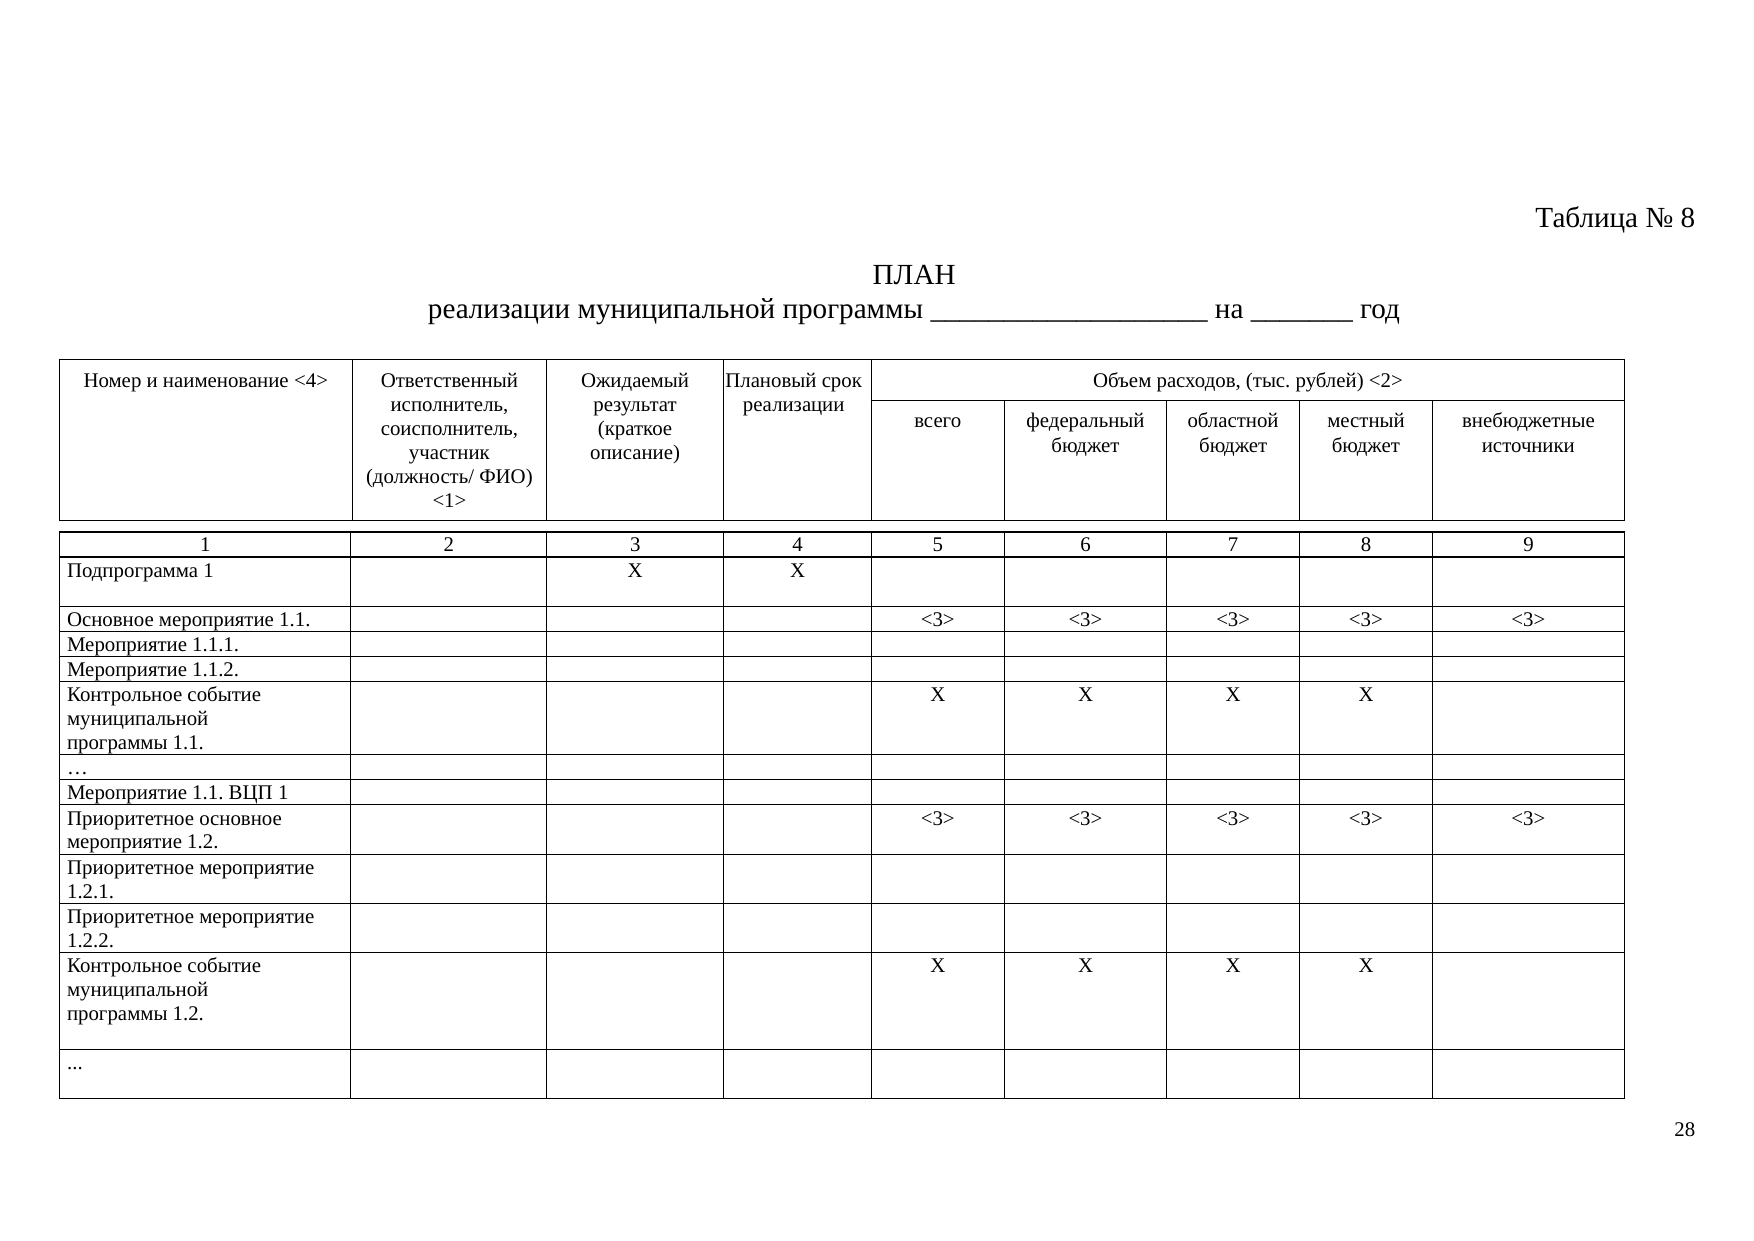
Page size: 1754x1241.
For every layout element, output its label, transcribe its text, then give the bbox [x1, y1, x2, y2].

table_cell местный бюджет [1300, 401, 1432, 520]
table_cell Контрольное событие муниципальной программы 1.2. [60, 953, 350, 1049]
table_cell внебюджетные источники [1433, 401, 1624, 520]
table_cell [1005, 780, 1166, 804]
table_cell X [1300, 953, 1432, 1049]
table_cell [351, 1050, 546, 1098]
table_cell [724, 632, 871, 656]
table_cell [351, 755, 546, 779]
table_cell [351, 632, 546, 656]
table_cell Мероприятие 1.1. ВЦП 1 [60, 780, 350, 804]
table_header 7 [1167, 533, 1299, 556]
table_cell [351, 657, 546, 681]
table_header 3 [547, 533, 723, 556]
table_header Объем расходов, (тыс. рублей) <2> [872, 360, 1624, 399]
table_cell [724, 682, 871, 754]
table_header 1 [60, 533, 350, 556]
table_cell [724, 780, 871, 804]
table_header Ожидаемый результат (краткое описание) [547, 360, 723, 520]
table_cell Подпрограмма 1 [60, 558, 350, 606]
table_cell [547, 805, 723, 853]
table_cell [872, 755, 1004, 779]
table_cell <3> [1005, 607, 1166, 631]
table_cell <3> [1167, 607, 1299, 631]
table_cell ... [60, 1050, 350, 1098]
table_cell [351, 904, 546, 952]
table_cell X [547, 558, 723, 606]
table_cell <3> [1167, 805, 1299, 853]
table_cell [872, 657, 1004, 681]
table_cell [1433, 755, 1624, 779]
table_cell [1005, 755, 1166, 779]
table_cell X [1005, 953, 1166, 1049]
table_cell X [1005, 682, 1166, 754]
table_cell <3> [1433, 607, 1624, 631]
table_cell [724, 855, 871, 903]
table_cell [351, 805, 546, 853]
table_cell X [872, 953, 1004, 1049]
table_cell [547, 953, 723, 1049]
table_cell [1167, 755, 1299, 779]
table_cell [1167, 855, 1299, 903]
table_cell [1167, 632, 1299, 656]
table_cell [724, 953, 871, 1049]
table_cell [1005, 632, 1166, 656]
table_header 8 [1300, 533, 1432, 556]
table_cell [351, 855, 546, 903]
table_cell [1300, 855, 1432, 903]
table_cell [872, 780, 1004, 804]
table_cell [1300, 1050, 1432, 1098]
table_cell [547, 1050, 723, 1098]
table_cell Основное мероприятие 1.1. [60, 607, 350, 631]
table_cell [1433, 855, 1624, 903]
table_cell [1433, 632, 1624, 656]
text План [59, 257, 1695, 291]
table_cell [1300, 657, 1432, 681]
table_cell [1167, 657, 1299, 681]
table_cell [724, 904, 871, 952]
table_cell [872, 855, 1004, 903]
table_cell <3> [872, 607, 1004, 631]
table_cell Контрольное событие муниципальной программы 1.1. [60, 682, 350, 754]
table_cell [872, 558, 1004, 606]
table_cell X [724, 558, 871, 606]
table_header Плановый срок реализации [724, 360, 871, 520]
table_header 6 [1005, 533, 1166, 556]
table_cell [872, 904, 1004, 952]
table_cell федеральный бюджет [1005, 401, 1166, 520]
text реализации муниципальной программы ___________________ на _______ год [59, 291, 1695, 324]
table_cell [1433, 657, 1624, 681]
table_cell [547, 657, 723, 681]
table_cell [1300, 755, 1432, 779]
table_cell [547, 904, 723, 952]
table_cell [1167, 904, 1299, 952]
table_cell [724, 755, 871, 779]
table_cell X [872, 682, 1004, 754]
table_cell [351, 558, 546, 606]
table_cell [1005, 855, 1166, 903]
table_cell [351, 682, 546, 754]
table_cell областной бюджет [1167, 401, 1299, 520]
table_header 2 [351, 533, 546, 556]
table_cell [1433, 558, 1624, 606]
table_cell [724, 805, 871, 853]
table_header Ответственный исполнитель, соисполнитель, участник (должность/ ФИО) <1> [353, 360, 546, 520]
table_cell [547, 607, 723, 631]
table_cell [1433, 1050, 1624, 1098]
table_cell [1005, 904, 1166, 952]
table_cell [1300, 904, 1432, 952]
table_cell X [1167, 682, 1299, 754]
table_cell [1005, 657, 1166, 681]
table_cell [1300, 558, 1432, 606]
table_cell [547, 632, 723, 656]
text Таблица № 8 [59, 200, 1695, 233]
table_cell [351, 607, 546, 631]
table_header Номер и наименование <4> [60, 360, 352, 520]
table_cell [872, 632, 1004, 656]
table_cell [1300, 780, 1432, 804]
table_cell [724, 657, 871, 681]
table_cell <3> [872, 805, 1004, 853]
table_cell Приоритетное мероприятие 1.2.2. [60, 904, 350, 952]
table_cell [1300, 632, 1432, 656]
table_cell [547, 755, 723, 779]
table_cell Мероприятие 1.1.2. [60, 657, 350, 681]
table_cell всего [872, 401, 1004, 520]
table_cell Приоритетное мероприятие 1.2.1. [60, 855, 350, 903]
table_cell [724, 1050, 871, 1098]
table_cell … [60, 755, 350, 779]
table_cell <3> [1300, 607, 1432, 631]
table_cell X [1167, 953, 1299, 1049]
table_cell <3> [1300, 805, 1432, 853]
table_cell Приоритетное основное мероприятие 1.2. [60, 805, 350, 853]
table_cell [1167, 1050, 1299, 1098]
table_cell <3> [1433, 805, 1624, 853]
table_cell [1167, 780, 1299, 804]
table_cell [351, 780, 546, 804]
table_cell X [1300, 682, 1432, 754]
table_cell [1433, 953, 1624, 1049]
table_cell [724, 607, 871, 631]
table_cell [1433, 780, 1624, 804]
table_cell [872, 1050, 1004, 1098]
table_cell [1167, 558, 1299, 606]
table_header 5 [872, 533, 1004, 556]
table_cell [351, 953, 546, 1049]
table_header 4 [724, 533, 871, 556]
table_cell [547, 682, 723, 754]
table_cell [547, 780, 723, 804]
table_cell [1005, 558, 1166, 606]
table_cell [1433, 904, 1624, 952]
table_cell [1005, 1050, 1166, 1098]
table_cell <3> [1005, 805, 1166, 853]
table_header 9 [1433, 533, 1624, 556]
table_cell [1433, 682, 1624, 754]
table_cell [547, 855, 723, 903]
table_cell Мероприятие 1.1.1. [60, 632, 350, 656]
